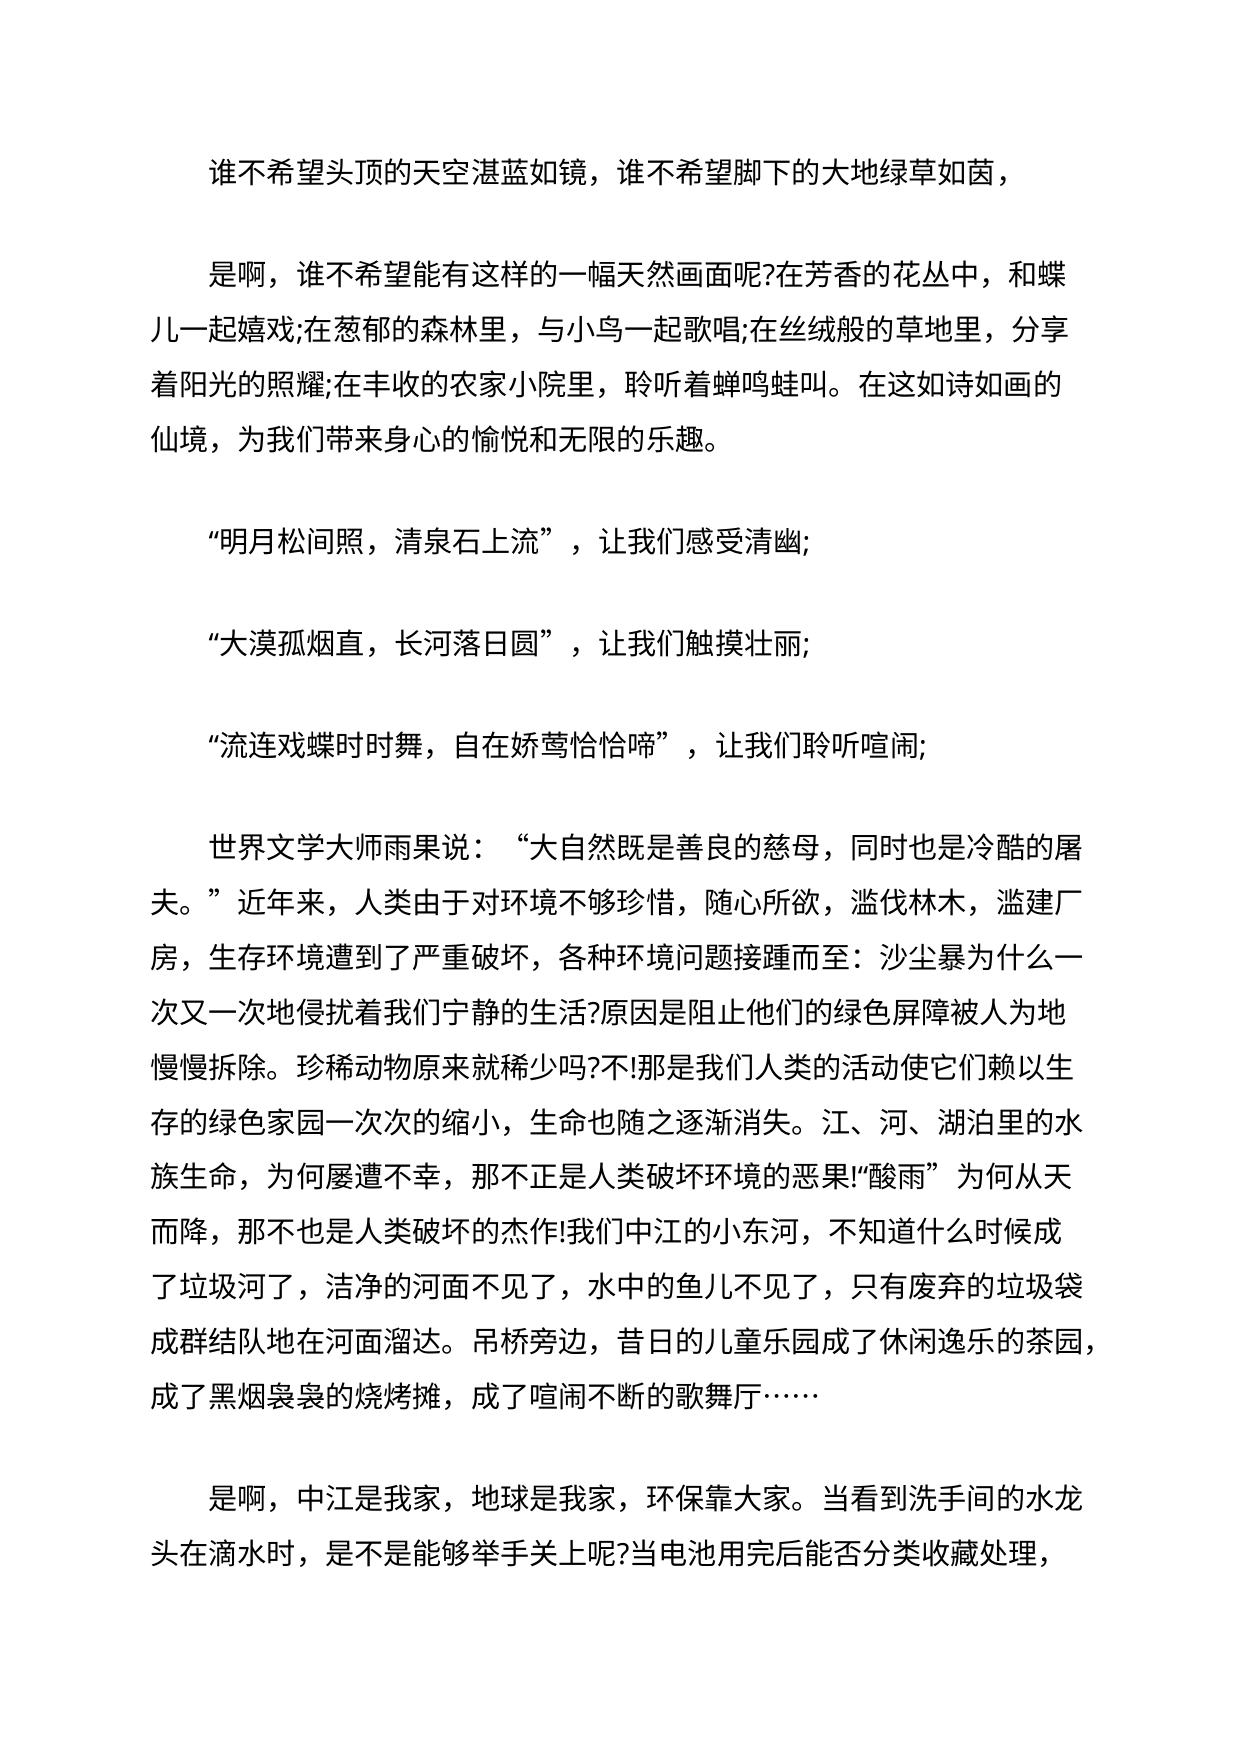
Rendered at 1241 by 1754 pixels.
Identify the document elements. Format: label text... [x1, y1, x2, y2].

text “明月松间照，清泉石上流”，让我们感受清幽; [150, 518, 1090, 561]
text “流连戏蝶时时舞，自在娇莺恰恰啼”，让我们聆听喧闹; [150, 722, 1090, 765]
text 世界文学大师雨果说：“大自然既是善良的慈母，同时也是冷酷的屠夫。”近年来，人类由于对环境不够珍惜，随心所欲，滥伐林木，滥建厂房，生存环境遭到了严重破坏，各种环境问题接踵而至：沙尘暴为什么一次又一次地侵扰着我们宁静的生活?原因是阻止他们的绿色屏障被人为地慢慢拆除。珍稀动物原来就稀少吗?不!那是我们人类的活动使它们赖以生存的绿色家园一次次的缩小，生命也随之逐渐消失。江、河、湖泊里的水族生命，为何屡遭不幸，那不正是人类破坏环境的恶果!“酸雨”为何从天而降，那不也是人类破坏的杰作!我们中江的小东河，不知道什么时候成了垃圾河了，洁净的河面不见了，水中的鱼儿不见了，只有废弃的垃圾袋成群结队地在河面溜达。吊桥旁边，昔日的儿童乐园成了休闲逸乐的茶园，成了黑烟袅袅的烧烤摊，成了喧闹不断的歌舞厅…… [150, 824, 1090, 1416]
text 是啊，谁不希望能有这样的一幅天然画面呢?在芳香的花丛中，和蝶儿一起嬉戏;在葱郁的森林里，与小鸟一起歌唱;在丝绒般的草地里，分享着阳光的照耀;在丰收的农家小院里，聆听着蝉鸣蛙叫。在这如诗如画的仙境，为我们带来身心的愉悦和无限的乐趣。 [150, 252, 1090, 459]
text “大漠孤烟直，长河落日圆”，让我们触摸壮丽; [150, 621, 1090, 663]
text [150, 1476, 1090, 1573]
text 谁不希望头顶的天空湛蓝如镜，谁不希望脚下的大地绿草如茵， [150, 150, 1090, 192]
